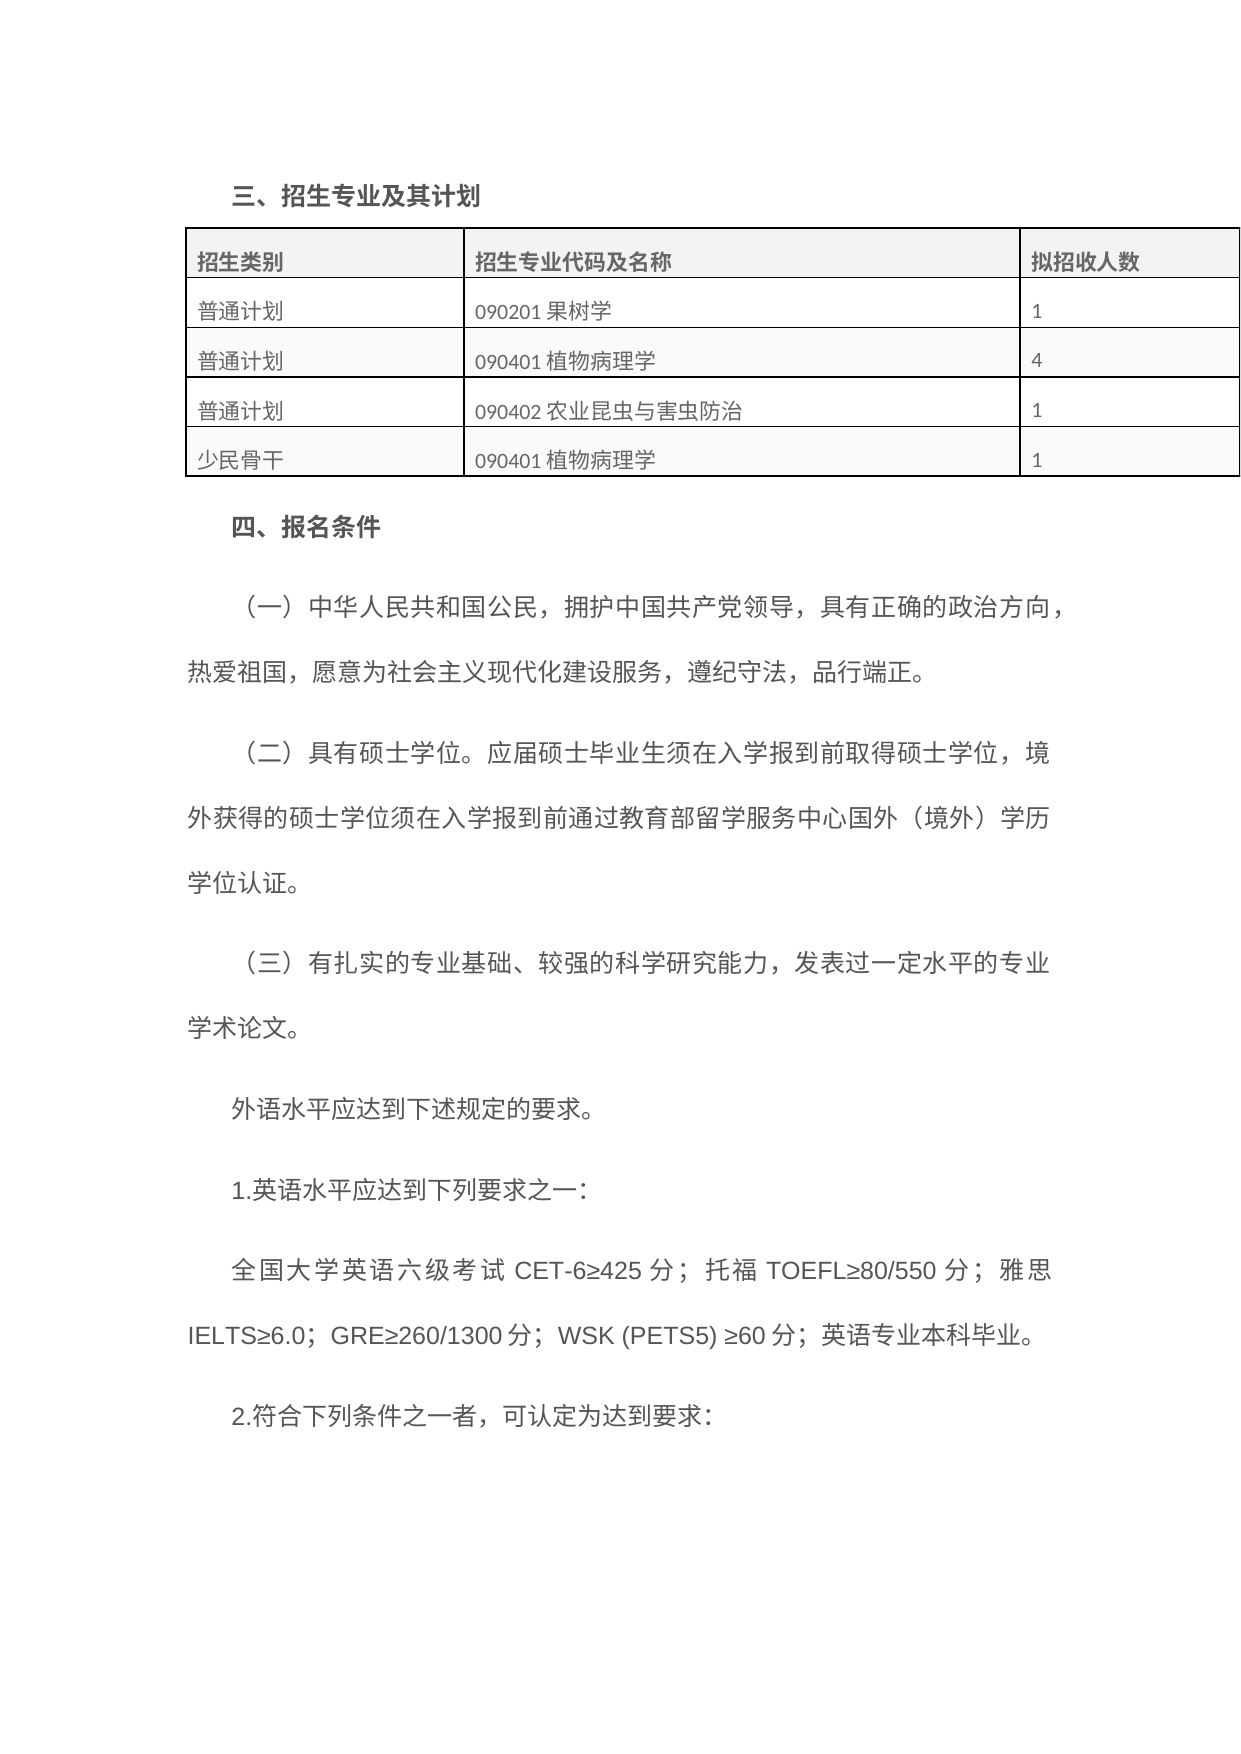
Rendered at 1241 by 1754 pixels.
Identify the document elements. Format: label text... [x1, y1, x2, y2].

table_header 招生类别 [187, 229, 463, 277]
text 2.符合下列条件之一者，可认定为达到要求： [187, 1382, 1053, 1447]
text 全国大学英语六级考试CET-6≥425分；托福TOEFL≥80/550分；雅思IELTS≥6.0；GRE≥260/1300分；WSK (PETS5) ≥60分；英语专业本科毕业。 [187, 1236, 1053, 1366]
table_cell 1 [1021, 427, 1239, 475]
table_cell 090402 农业昆虫与害虫防治 [465, 378, 1019, 426]
table_header 拟招收人数 [1021, 229, 1239, 277]
table_cell 1 [1021, 278, 1239, 326]
text （一）中华人民共和国公民，拥护中国共产党领导，具有正确的政治方向，热爱祖国，愿意为社会主义现代化建设服务，遵纪守法，品行端正。 [187, 573, 1053, 703]
table_cell 090401 植物病理学 [465, 427, 1019, 475]
table_cell 090201 果树学 [465, 278, 1019, 326]
text （三）有扎实的专业基础、较强的科学研究能力，发表过一定水平的专业学术论文。 [187, 929, 1053, 1059]
text 外语水平应达到下述规定的要求。 [187, 1075, 1053, 1140]
text 三、招生专业及其计划 [187, 162, 1053, 227]
text （二）具有硕士学位。应届硕士毕业生须在入学报到前取得硕士学位，境外获得的硕士学位须在入学报到前通过教育部留学服务中心国外（境外）学历学位认证。 [187, 719, 1053, 914]
table_header 招生专业代码及名称 [465, 229, 1019, 277]
table_cell 1 [1021, 378, 1239, 426]
table_cell 普通计划 [187, 278, 463, 326]
text 1.英语水平应达到下列要求之一： [187, 1156, 1053, 1221]
table_cell 少民骨干 [187, 427, 463, 475]
table_cell 普通计划 [187, 328, 463, 376]
text 四、报名条件 [187, 493, 1053, 558]
table_cell 4 [1021, 328, 1239, 376]
table_cell 090401 植物病理学 [465, 328, 1019, 376]
table_cell 普通计划 [187, 378, 463, 426]
